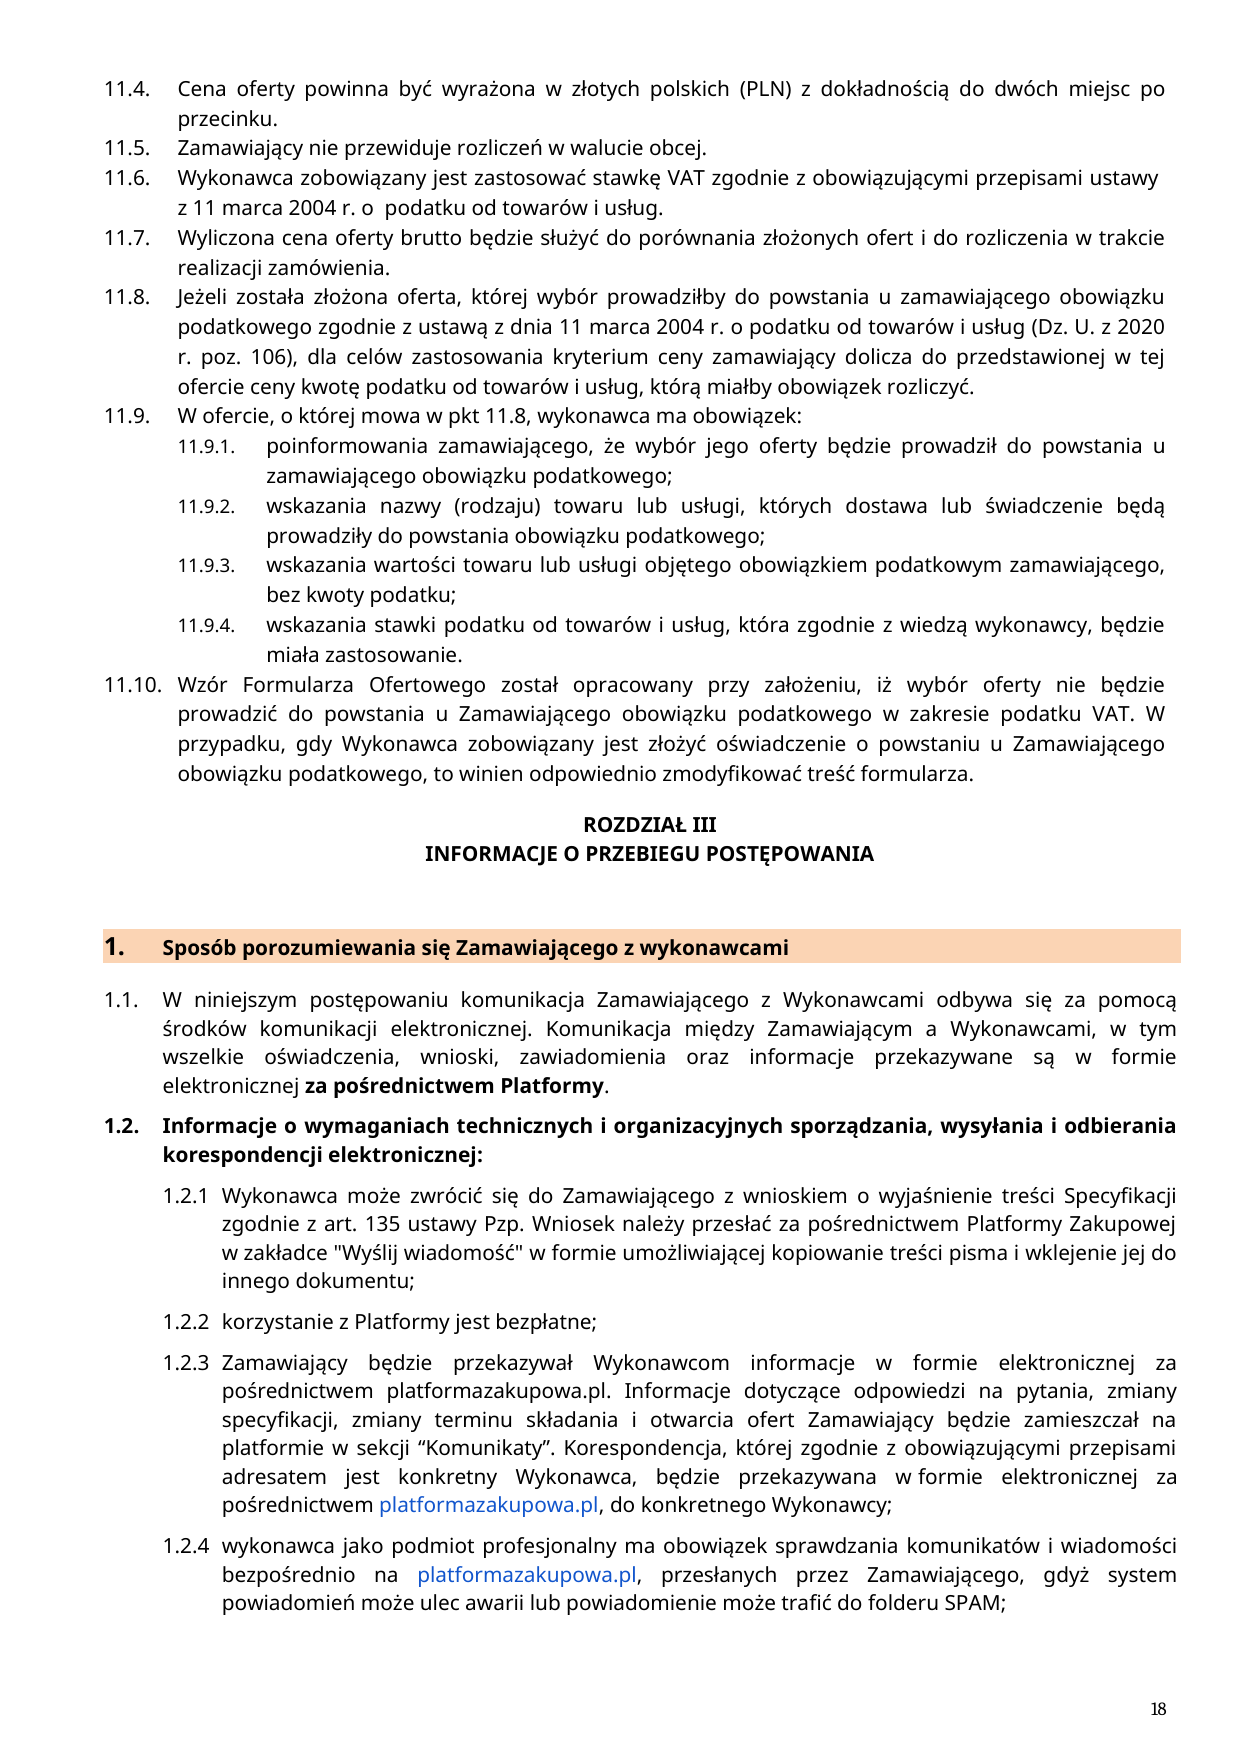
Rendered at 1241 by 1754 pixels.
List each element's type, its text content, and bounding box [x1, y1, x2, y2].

list Sposób porozumiewania się Zamawiającego z wykonawcami [103, 929, 1181, 963]
list wskazania stawki podatku od towarów i usług, która zgodnie z wiedzą wykonawcy, będzie miała zastosowanie. [177, 610, 1167, 668]
text INFORMACJE O PRZEBIEGU POSTĘPOWANIA [133, 839, 1167, 868]
list wykonawca jako podmiot profesjonalny ma obowiązek sprawdzania komunikatów i wiadomości bezpośrednio na platformazakupowa.pl, przesłanych przez Zamawiającego, gdyż system powiadomień może ulec awarii lub powiadomienie może trafić do folderu SPAM; [162, 1531, 1178, 1617]
list Informacje o wymaganiach technicznych i organizacyjnych sporządzania, wysyłania i odbierania korespondencji elektronicznej: [103, 1112, 1178, 1168]
list W niniejszym postępowaniu komunikacja Zamawiającego z Wykonawcami odbywa się za pomocą środków komunikacji elektronicznej. Komunikacja między Zamawiającym a Wykonawcami, w tym wszelkie oświadczenia, wnioski, zawiadomienia oraz informacje przekazywane są w formie elektronicznej za pośrednictwem Platformy. [103, 985, 1178, 1099]
list wskazania nazwy (rodzaju) towaru lub usługi, których dostawa lub świadczenie będą prowadziły do powstania obowiązku podatkowego; [177, 491, 1167, 549]
list Zamawiający nie przewiduje rozliczeń w walucie obcej. [103, 133, 1167, 162]
list Cena oferty powinna być wyrażona w złotych polskich (PLN) z dokładnością do dwóch miejsc po przecinku. [103, 74, 1167, 132]
list Zamawiający będzie przekazywał Wykonawcom informacje w formie elektronicznej za pośrednictwem platformazakupowa.pl. Informacje dotyczące odpowiedzi na pytania, zmiany specyfikacji, zmiany terminu składania i otwarcia ofert Zamawiający będzie zamieszczał na platformie w sekcji “Komunikaty”. Korespondencja, której zgodnie z obowiązującymi przepisami adresatem jest konkretny Wykonawca, będzie przekazywana w formie elektronicznej za pośrednictwem platformazakupowa.pl, do konkretnego Wykonawcy; [162, 1348, 1178, 1519]
list Wyliczona cena oferty brutto będzie służyć do porównania złożonych ofert i do rozliczenia w trakcie realizacji zamówienia. [103, 223, 1167, 281]
list Wykonawca zobowiązany jest zastosować stawkę VAT zgodnie z obowiązującymi przepisami ustawy z 11 marca 2004 r. o podatku od towarów i usług. [103, 163, 1167, 221]
list Wykonawca może zwrócić się do Zamawiającego z wnioskiem o wyjaśnienie treści Specyfikacji zgodnie z art. 135 ustawy Pzp. Wniosek należy przesłać za pośrednictwem Platformy Zakupowej w zakładce "Wyślij wiadomość" w formie umożliwiającej kopiowanie treści pisma i wklejenie jej do innego dokumentu; [162, 1181, 1178, 1295]
list wskazania wartości towaru lub usługi objętego obowiązkiem podatkowym zamawiającego, bez kwoty podatku; [177, 551, 1167, 609]
text ROZDZIAŁ III [133, 810, 1167, 838]
list poinformowania zamawiającego, że wybór jego oferty będzie prowadził do powstania u zamawiającego obowiązku podatkowego; [177, 431, 1167, 489]
list Wzór Formularza Ofertowego został opracowany przy założeniu, iż wybór oferty nie będzie prowadzić do powstania u Zamawiającego obowiązku podatkowego w zakresie podatku VAT. W przypadku, gdy Wykonawca zobowiązany jest złożyć oświadczenie o powstaniu u Zamawiającego obowiązku podatkowego, to winien odpowiednio zmodyfikować treść formularza. [103, 670, 1167, 787]
list W ofercie, o której mowa w pkt 11.8, wykonawca ma obowiązek: [103, 402, 1167, 430]
list korzystanie z Platformy jest bezpłatne; [162, 1307, 1178, 1336]
list Jeżeli została złożona oferta, której wybór prowadziłby do powstania u zamawiającego obowiązku podatkowego zgodnie z ustawą z dnia 11 marca 2004 r. o podatku od towarów i usług (Dz. U. z 2020 r. poz. 106), dla celów zastosowania kryterium ceny zamawiający dolicza do przedstawionej w tej ofercie ceny kwotę podatku od towarów i usług, którą miałby obowiązek rozliczyć. [103, 282, 1167, 400]
